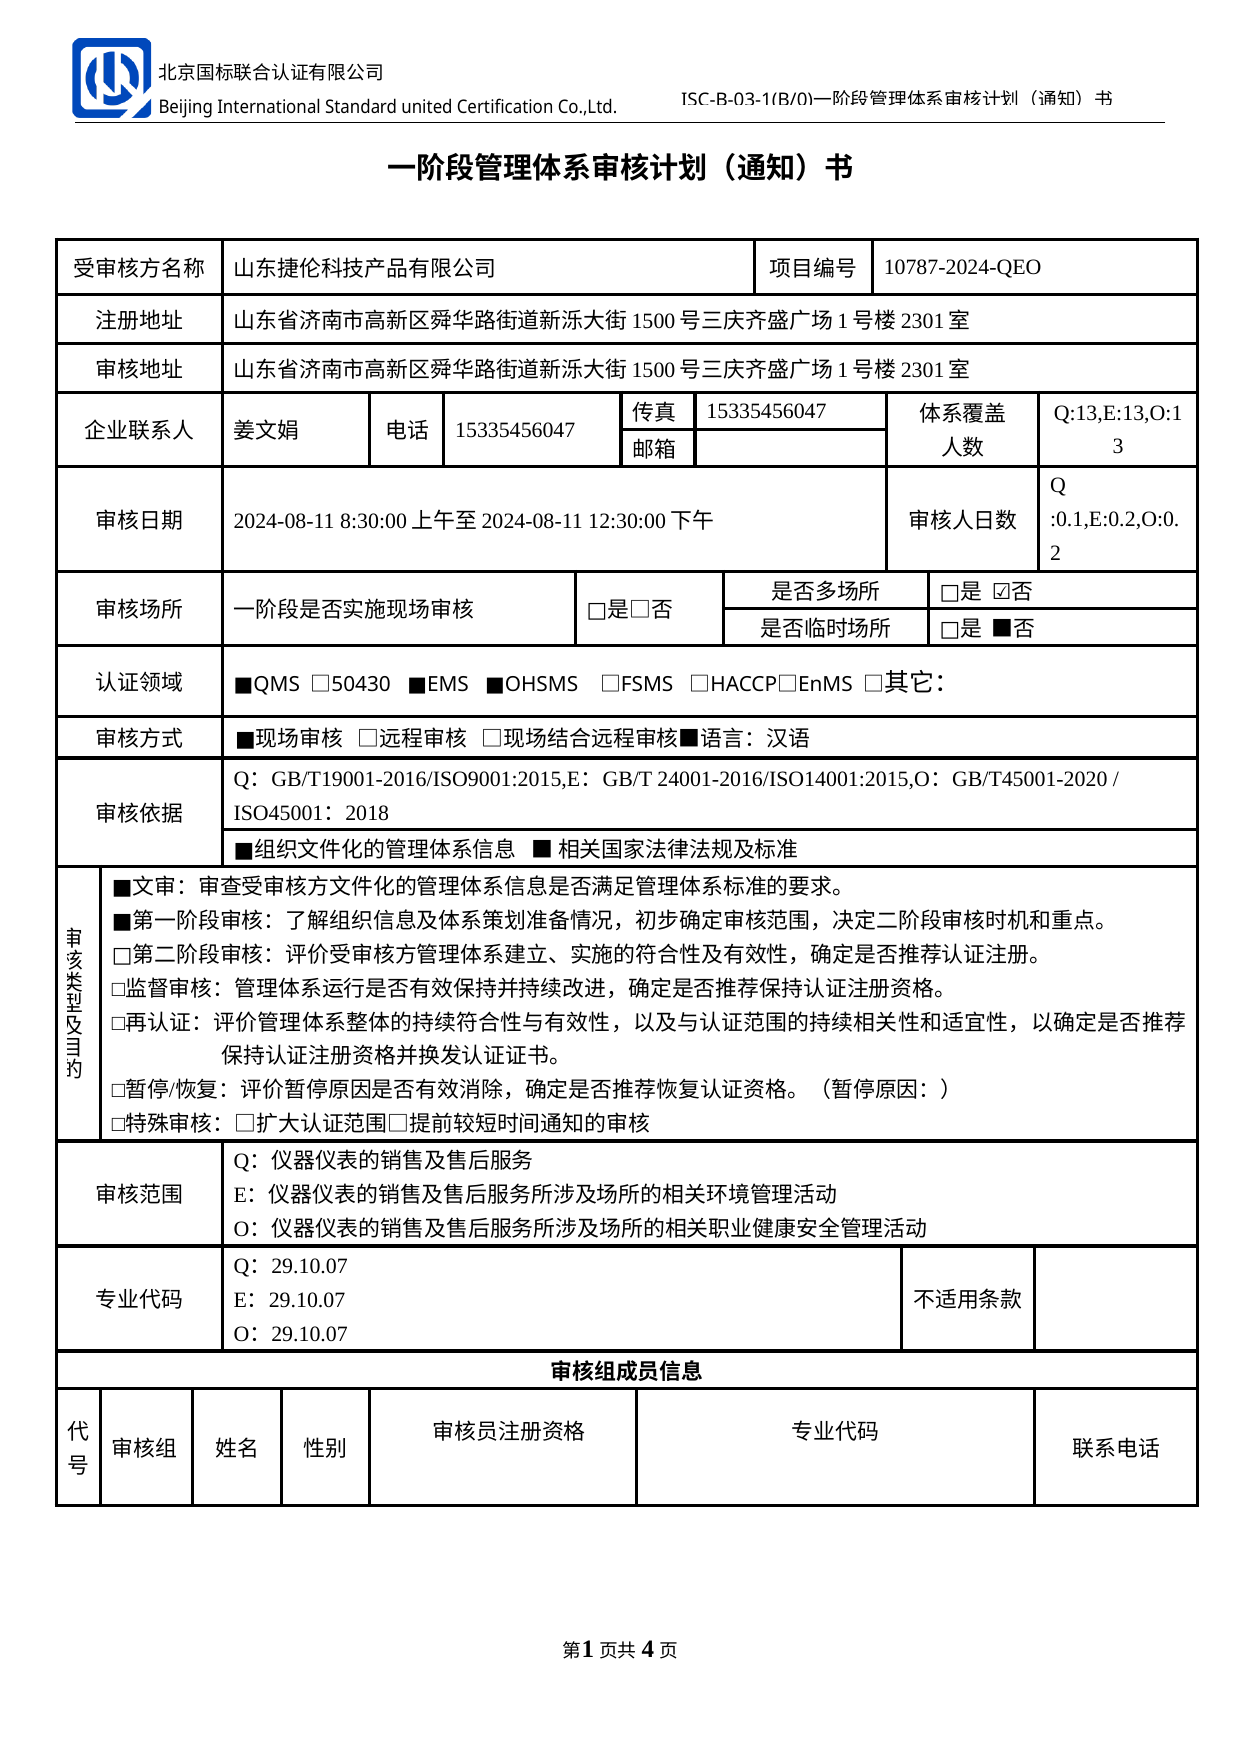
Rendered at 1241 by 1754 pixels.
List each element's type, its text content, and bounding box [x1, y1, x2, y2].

table_header 山东捷伦科技产品有限公司 [224, 241, 753, 293]
table_cell 审核组 [102, 1390, 191, 1503]
table_cell Q:13,E:13,O:13 [1040, 394, 1196, 465]
table_cell Q：GB/T19001-2016/ISO9001:2015,E：GB/T 24001-2016/ISO14001:2015,O：GB/T45001-2020 / ISO45001：2018 [224, 760, 1196, 827]
table_cell 审核类型及目的 [58, 868, 99, 1139]
table_cell 不适用条款 [903, 1248, 1033, 1349]
table_cell 专业代码 [638, 1390, 1033, 1503]
table_cell [1036, 1248, 1196, 1349]
table_cell 审核组成员信息 [58, 1353, 1196, 1387]
table_cell 传真 [623, 394, 693, 428]
table_cell ■现场审核 □远程审核 □现场结合远程审核■语言：汉语 [224, 718, 1196, 756]
table_cell 姓名 [194, 1390, 280, 1503]
table_cell 审核日期 [58, 468, 221, 570]
table_cell 山东省济南市高新区舜华路街道新泺大街1500号三庆齐盛广场1号楼2301室 [224, 345, 1196, 391]
table_cell ■组织文件化的管理体系信息 ■ 相关国家法律法规及标准 [224, 831, 1196, 864]
table_cell ■QMS □50430 ■EMS ■OHSMS □FSMS □HACCP□EnMS □其它： [224, 647, 1196, 715]
table_cell 山东省济南市高新区舜华路街道新泺大街1500号三庆齐盛广场1号楼2301室 [224, 296, 1196, 342]
text 一阶段管理体系审核计划（通知）书 [75, 131, 1165, 199]
table_cell 审核范围 [58, 1143, 221, 1244]
table_cell Q：仪器仪表的销售及售后服务 E：仪器仪表的销售及售后服务所涉及场所的相关环境管理活动 O：仪器仪表的销售及售后服务所涉及场所的相关职业健康安全管理活动 [224, 1143, 1196, 1244]
table_cell 审核员注册资格 [371, 1390, 635, 1503]
table_cell 一阶段是否实施现场审核 [224, 573, 574, 644]
table_cell 审核场所 [58, 573, 221, 644]
table_cell 邮箱 [623, 431, 693, 465]
table_cell Q:0.1,E:0.2,O:0.2 [1040, 468, 1196, 570]
table_cell 性别 [283, 1390, 368, 1503]
table_cell 代号 [58, 1390, 99, 1503]
table_cell □是 ☑否 [930, 573, 1196, 607]
table_cell 联系电话 [1036, 1390, 1196, 1503]
table_cell 专业代码 [58, 1248, 221, 1349]
table_header 受审核方名称 [58, 241, 221, 293]
table_cell 15335456047 [445, 394, 619, 465]
table_cell 2024-08-11 8:30:00上午至2024-08-11 12:30:00下午 [224, 468, 885, 570]
table_cell 姜文娟 [224, 394, 368, 465]
table_cell 体系覆盖 人数 [888, 394, 1037, 465]
table_cell 审核人日数 [888, 468, 1037, 570]
table_cell 电话 [371, 394, 442, 465]
table_cell 审核方式 [58, 718, 221, 756]
table_cell 是否多场所 [725, 573, 927, 607]
table_cell □是□否 [577, 573, 722, 644]
table_cell 是否临时场所 [725, 610, 927, 644]
table_cell 审核依据 [58, 760, 221, 864]
table_cell □是 ■否 [930, 610, 1196, 644]
table_cell Q：29.10.07 E：29.10.07 O：29.10.07 [224, 1248, 900, 1349]
picture [72, 38, 152, 118]
table_cell 企业联系人 [58, 394, 221, 465]
table_cell ■文审：审查受审核方文件化的管理体系信息是否满足管理体系标准的要求。 ■第一阶段审核：了解组织信息及体系策划准备情况，初步确定审核范围，决定二阶段审核时机和重点。 □第二阶段审核：评价受审核方管理体系建立、实施的符合性及有效性，确定是否推荐认证注册。 □监督审核：管理体系运行是否有效保持并持续改进，确定是否推荐保持认证注册资格。 □再认证：评价管理体系整体的持续符合性与有效性，以及与认证范围的持续相关性和适宜性，以确定是否推荐保持认证注册资格并换发认证证书。 □暂停/恢复：评价暂停原因是否有效消除，确定是否推荐恢复认证资格。（暂停原因：） □特殊审核：□扩大认证范围□提前较短时间通知的审核 [102, 868, 1196, 1139]
table_header 10787-2024-QEO [874, 241, 1196, 293]
table_header 项目编号 [756, 241, 871, 293]
table_cell 注册地址 [58, 296, 221, 342]
table_cell 审核地址 [58, 345, 221, 391]
table_cell 认证领域 [58, 647, 221, 715]
table_cell [697, 431, 885, 465]
table_cell 15335456047 [697, 394, 885, 428]
